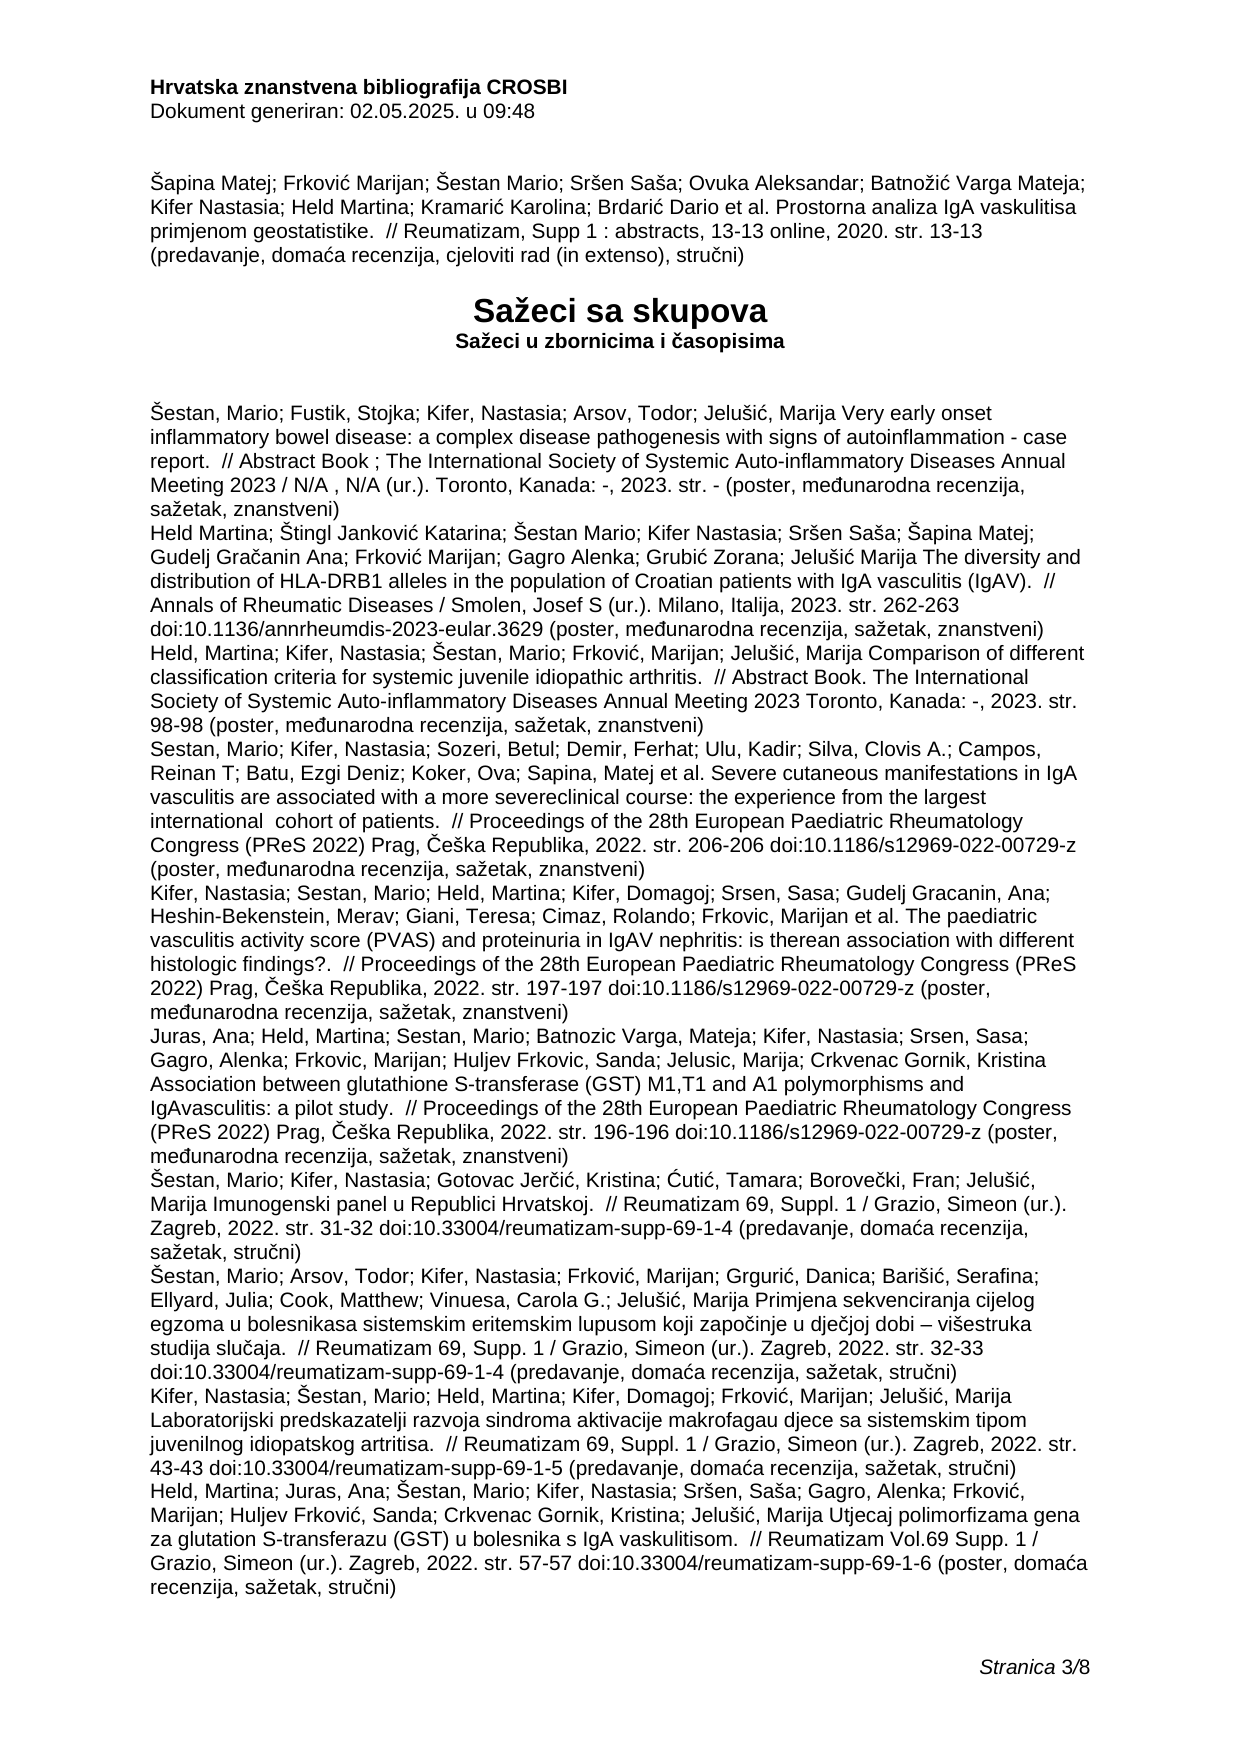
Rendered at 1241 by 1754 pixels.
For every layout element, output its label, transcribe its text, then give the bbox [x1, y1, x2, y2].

text Kifer, Nastasia; Šestan, Mario; Held, Martina; Kifer, Domagoj; Frković, Marijan; Jelušić, Marija [150, 1383, 1090, 1479]
text Kifer, Nastasia; Sestan, Mario; Held, Martina; Kifer, Domagoj; Srsen, Sasa; Gudelj Gracanin, Ana; Heshin-Bekenstein, Merav; Giani, Teresa; Cimaz, Rolando; Frkovic, Marijan et al. [150, 880, 1090, 1024]
text Šapina Matej; Frković Marijan; Šestan Mario; Sršen Saša; Ovuka Aleksandar; Batnožić Varga Mateja; Kifer Nastasia; Held Martina; Kramarić Karolina; Brdarić Dario et al. [150, 171, 1090, 267]
text Held, Martina; Kifer, Nastasia; Šestan, Mario; Frković, Marijan; Jelušić, Marija [150, 641, 1090, 737]
text Šestan, Mario; Kifer, Nastasia; Gotovac Jerčić, Kristina; Ćutić, Tamara; Borovečki, Fran; Jelušić, Marija [150, 1168, 1090, 1264]
text Held, Martina; Juras, Ana; Šestan, Mario; Kifer, Nastasia; Sršen, Saša; Gagro, Alenka; Frković, Marijan; Huljev Frković, Sanda; Crkvenac Gornik, Kristina; Jelušić, Marija [150, 1479, 1090, 1599]
text Juras, Ana; Held, Martina; Sestan, Mario; Batnozic Varga, Mateja; Kifer, Nastasia; Srsen, Sasa; Gagro, Alenka; Frkovic, Marijan; Huljev Frkovic, Sanda; Jelusic, Marija; Crkvenac Gornik, Kristina [150, 1024, 1090, 1168]
text Held Martina; Štingl Janković Katarina; Šestan Mario; Kifer Nastasia; Sršen Saša; Šapina Matej; Gudelj Gračanin Ana; Frković Marijan; Gagro Alenka; Grubić Zorana; Jelušić Marija [150, 521, 1090, 641]
text Sestan, Mario; Kifer, Nastasia; Sozeri, Betul; Demir, Ferhat; Ulu, Kadir; Silva, Clovis A.; Campos, Reinan T; Batu, Ezgi Deniz; Koker, Ova; Sapina, Matej et al. [150, 737, 1090, 880]
subtitle Sažeci sa skupova [150, 291, 1090, 329]
text Šestan, Mario; Arsov, Todor; Kifer, Nastasia; Frković, Marijan; Grgurić, Danica; Barišić, Serafina; Ellyard, Julia; Cook, Matthew; Vinuesa, Carola G.; Jelušić, Marija [150, 1264, 1090, 1383]
text Šestan, Mario; Fustik, Stojka; Kifer, Nastasia; Arsov, Todor; Jelušić, Marija [150, 401, 1090, 521]
subtitle Sažeci u zbornicima i časopisima [150, 329, 1090, 353]
